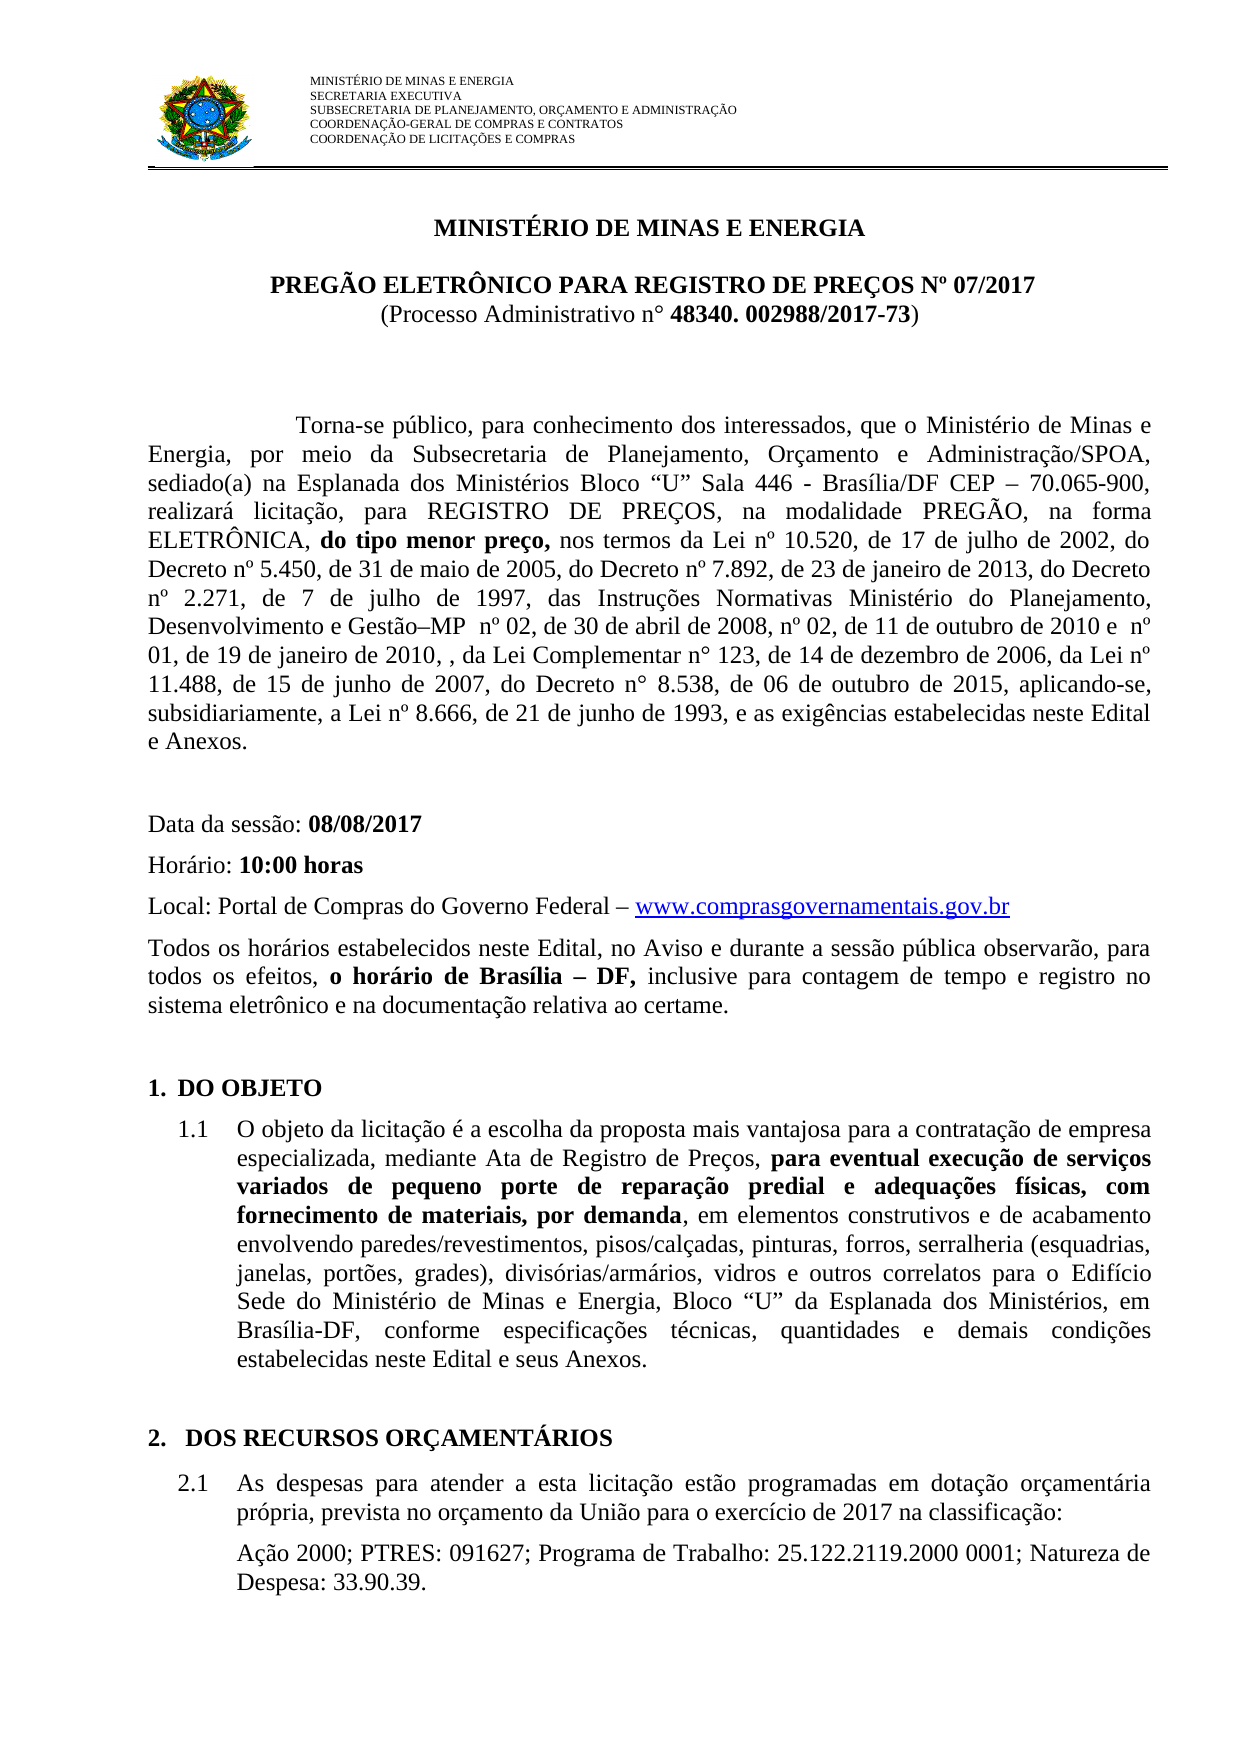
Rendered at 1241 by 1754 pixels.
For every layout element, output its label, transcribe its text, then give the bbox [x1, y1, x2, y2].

text PREGÃO ELETRÔNICO PARA REGISTRO DE PREÇOS Nº 07/2017 [148, 270, 1152, 299]
text 2.1 As despesas para atender a esta licitação estão programadas em dotação orçamentária própria, prevista no orçamento da União para o exercício de 2017 na classificação: [177, 1468, 1152, 1526]
text Todos os horários estabelecidos neste Edital, no Aviso e durante a sessão pública observarão, para todos os efeitos, o horário de Brasília – DF, inclusive para contagem de tempo e registro no sistema eletrônico e na documentação relativa ao certame. [148, 933, 1152, 1019]
text Data da sessão: 08/08/2017 [148, 809, 1152, 838]
list DO OBJETO [148, 1073, 1152, 1101]
text Local: Portal de Compras do Governo Federal – www.comprasgovernamentais.gov.br [148, 891, 1153, 920]
text Torna-se público, para conhecimento dos interessados, que o Ministério de Minas e Energia, por meio da Subsecretaria de Planejamento, Orçamento e Administração/SPOA, sediado(a) na Esplanada dos Ministérios Bloco “U” Sala 446 - Brasília/DF CEP – 70.065-900, realizará licitação, para REGISTRO DE PREÇOS, na modalidade PREGÃO, na forma ELETRÔNICA, do tipo menor preço, nos termos da Lei nº 10.520, de 17 de julho de 2002, do Decreto nº 5.450, de 31 de maio de 2005, do Decreto nº 7.892, de 23 de janeiro de 2013, do Decreto nº 2.271, de 7 de julho de 1997, das Instruções Normativas Ministério do Planejamento, Desenvolvimento e Gestão–MP nº 02, de 30 de abril de 2008, nº 02, de 11 de outubro de 2010 e nº 01, de 19 de janeiro de 2010, , da Lei Complementar n° 123, de 14 de dezembro de 2006, da Lei nº 11.488, de 15 de junho de 2007, do Decreto n° 8.538, de 06 de outubro de 2015, aplicando-se, subsidiariamente, a Lei nº 8.666, de 21 de junho de 1993, e as exigências estabelecidas neste Edital e Anexos. [148, 410, 1152, 755]
text MINISTÉRIO DE MINAS E ENERGIA [148, 213, 1152, 241]
text Ação 2000; PTRES: 091627; Programa de Trabalho: 25.122.2119.2000 0001; Natureza de Despesa: 33.90.39. [236, 1538, 1152, 1596]
picture [155, 73, 254, 167]
text Horário: 10:00 horas [148, 850, 1152, 879]
text (Processo Administrativo n° 48340. 002988/2017-73) [148, 299, 1152, 328]
list O objeto da licitação é a escolha da proposta mais vantajosa para a contratação de empresa especializada, mediante Ata de Registro de Preços, para eventual execução de serviços variados de pequeno porte de reparação predial e adequações físicas, com fornecimento de materiais, por demanda, em elementos construtivos e de acabamento envolvendo paredes/revestimentos, pisos/calçadas, pinturas, forros, serralheria (esquadrias, janelas, portões, grades), divisórias/armários, vidros e outros correlatos para o Edifício Sede do Ministério de Minas e Energia, Bloco “U” da Esplanada dos Ministérios, em Brasília-DF, conforme especificações técnicas, quantidades e demais condições estabelecidas neste Edital e seus Anexos. [177, 1114, 1152, 1373]
text DOS RECURSOS ORÇAMENTÁRIOS [148, 1423, 1152, 1451]
